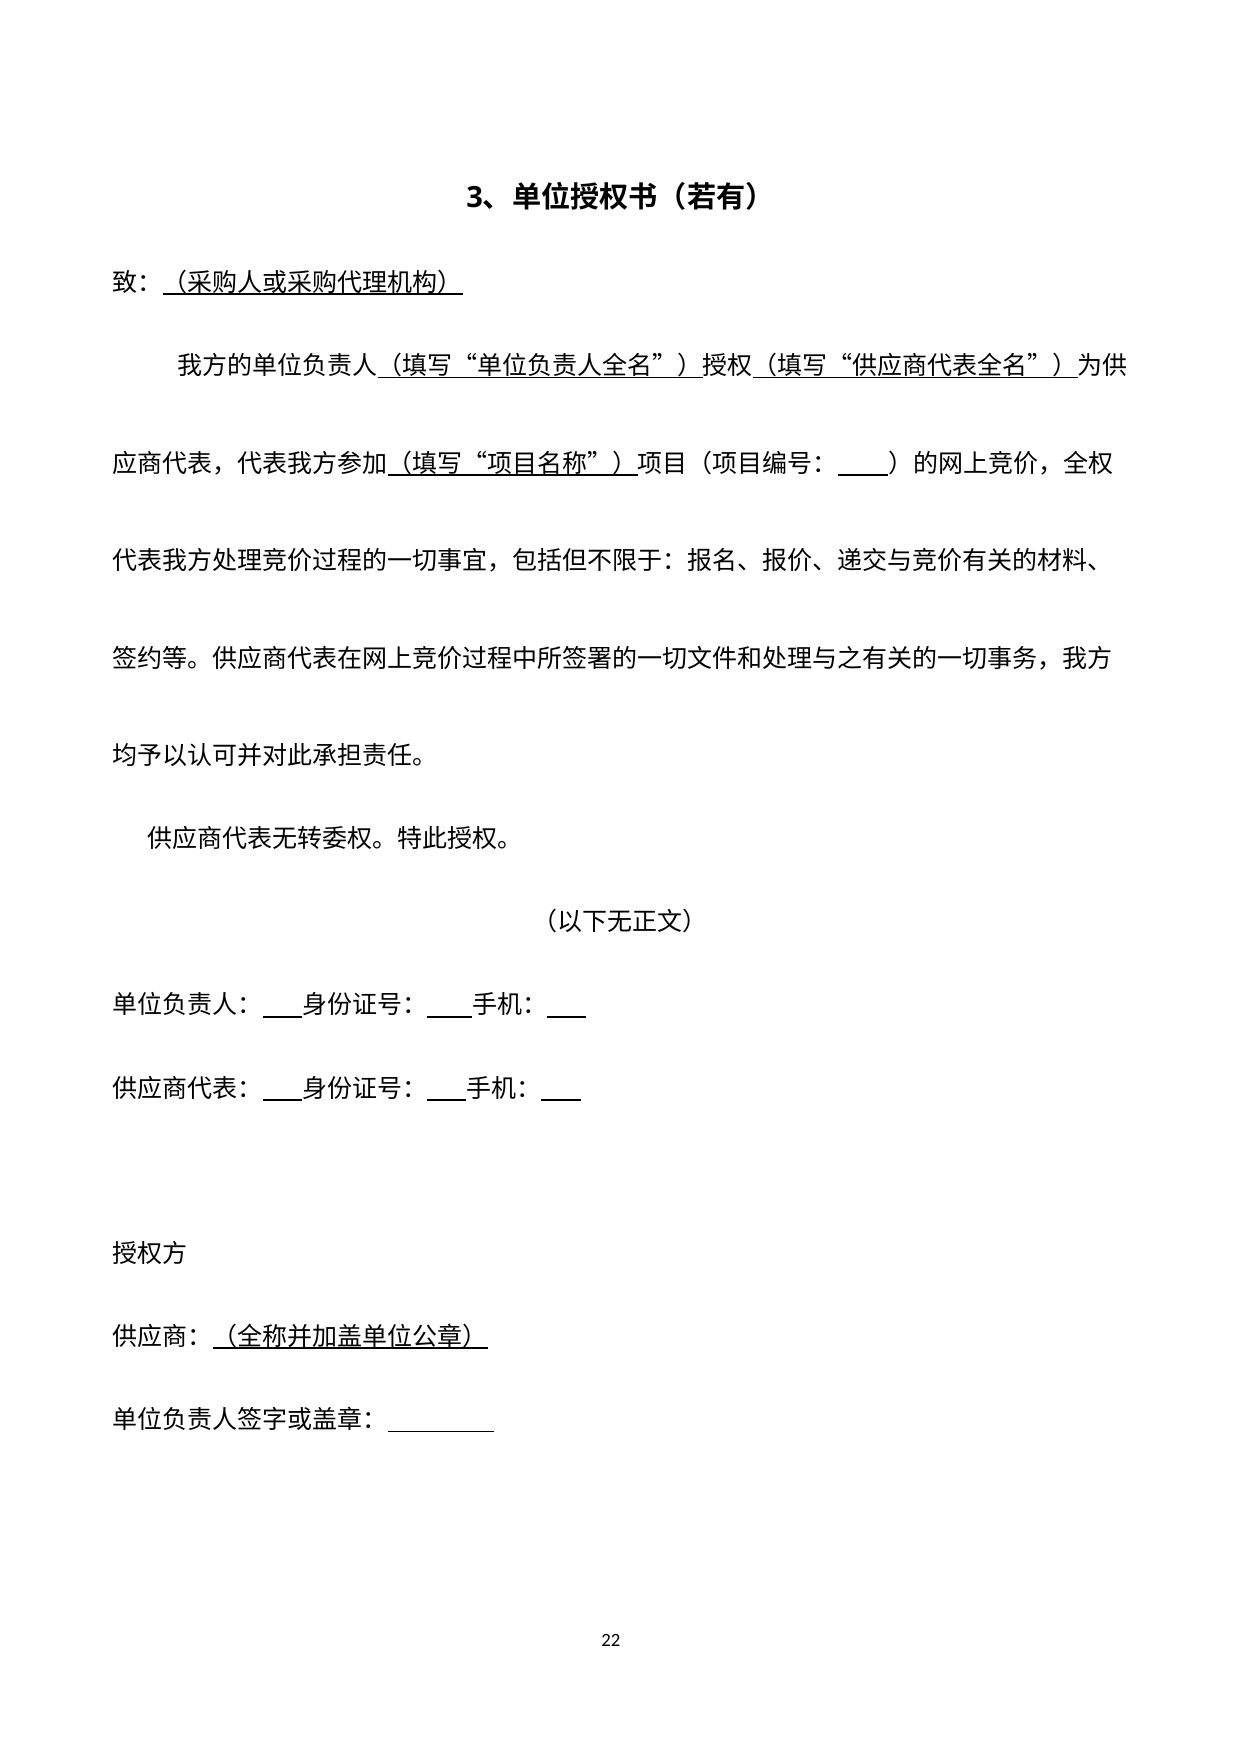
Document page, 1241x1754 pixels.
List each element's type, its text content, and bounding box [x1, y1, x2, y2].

text 供应商代表： 身份证号： 手机： [112, 1054, 1128, 1119]
text 授权方 [112, 1219, 1128, 1284]
text 3、单位授权书（若有） [112, 162, 1128, 227]
text 我方的单位负责人（填写“单位负责人全名”）授权（填写“供应商代表全名”）为供应商代表，代表我方参加（填写“项目名称”）项目（项目编号： ）的网上竞价，全权代表我方处理竞价过程的一切事宜，包括但不限于：报名、报价、递交与竞价有关的材料、签约等。供应商代表在网上竞价过程中所签署的一切文件和处理与之有关的一切事务，我方均予以认可并对此承担责任。 [112, 331, 1128, 786]
text 单位负责人： 身份证号： 手机： [112, 971, 1128, 1036]
text 供应商代表无转委权。特此授权。 [112, 804, 1128, 869]
text 致：（采购人或采购代理机构） [112, 248, 1128, 313]
text 单位负责人签字或盖章： [112, 1385, 1128, 1450]
text 供应商：（全称并加盖单位公章） [112, 1302, 1128, 1367]
text （以下无正文） [112, 887, 1128, 952]
